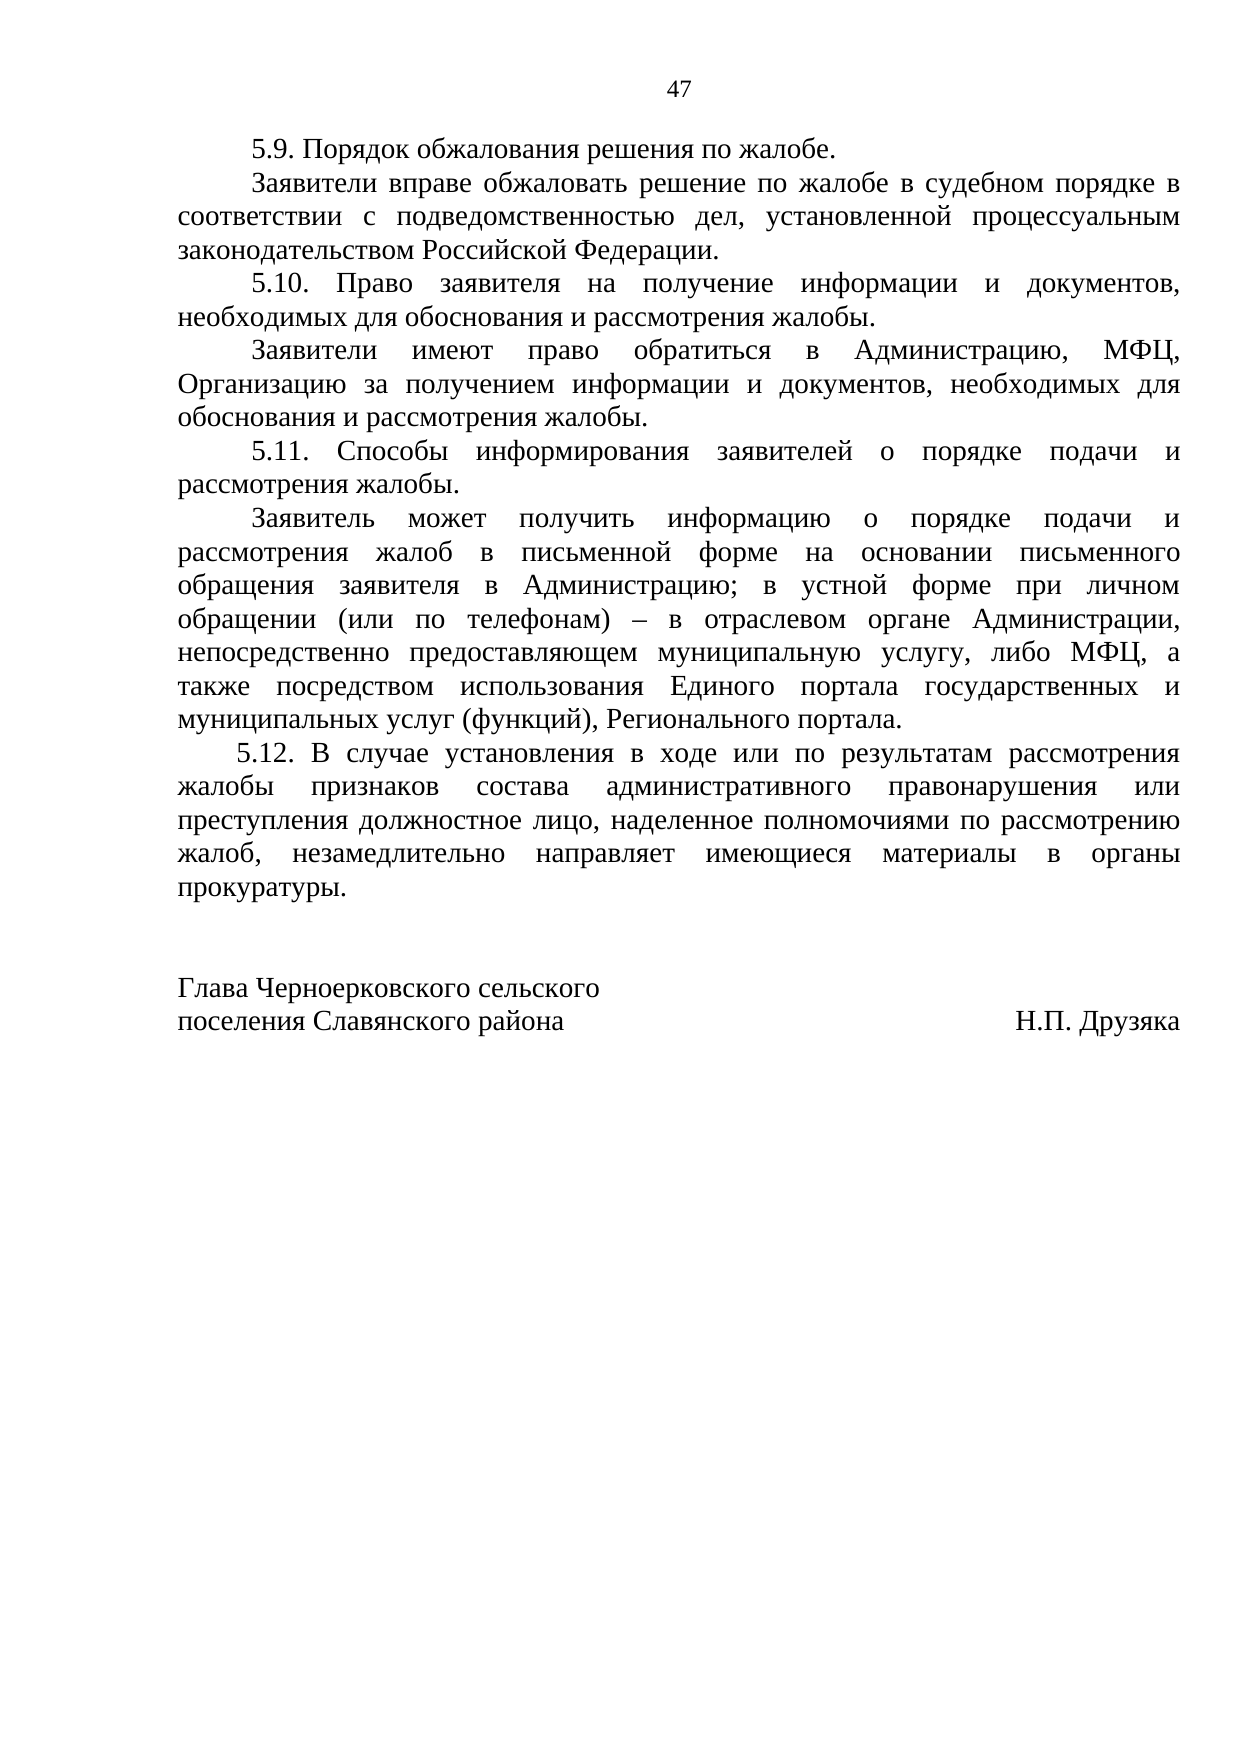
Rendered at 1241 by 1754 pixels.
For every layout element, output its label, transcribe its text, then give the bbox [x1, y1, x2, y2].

text поселения Славянского района Н.П. Друзяка [177, 1003, 1181, 1037]
text Заявители имеют право обратиться в Администрацию, МФЦ, Организацию за получением информации и документов, необходимых для обоснования и рассмотрения жалобы. [177, 332, 1181, 433]
text 5.11. Способы информирования заявителей о порядке подачи и рассмотрения жалобы. [177, 433, 1181, 500]
text Заявитель может получить информацию о порядке подачи и рассмотрения жалоб в письменной форме на основании письменного обращения заявителя в Администрацию; в устной форме при личном обращении (или по телефонам) – в отраслевом органе Администрации, непосредственно предоставляющем муниципальную услугу, либо МФЦ, а также посредством использования Единого портала государственных и муниципальных услуг (функций), Регионального портала. [177, 500, 1181, 735]
text Глава Черноерковского сельского [177, 970, 1181, 1003]
text 5.9. Порядок обжалования решения по жалобе. [177, 131, 1181, 165]
text 5.12. В случае установления в ходе или по результатам рассмотрения жалобы признаков состава административного правонарушения или преступления должностное лицо, наделенное полномочиями по рассмотрению жалоб, незамедлительно направляет имеющиеся материалы в органы прокуратуры. [177, 735, 1181, 903]
text 5.10. Право заявителя на получение информации и документов, необходимых для обоснования и рассмотрения жалобы. [177, 265, 1181, 332]
text Заявители вправе обжаловать решение по жалобе в судебном порядке в соответствии с подведомственностью дел, установленной процессуальным законодательством Российской Федерации. [177, 165, 1181, 265]
